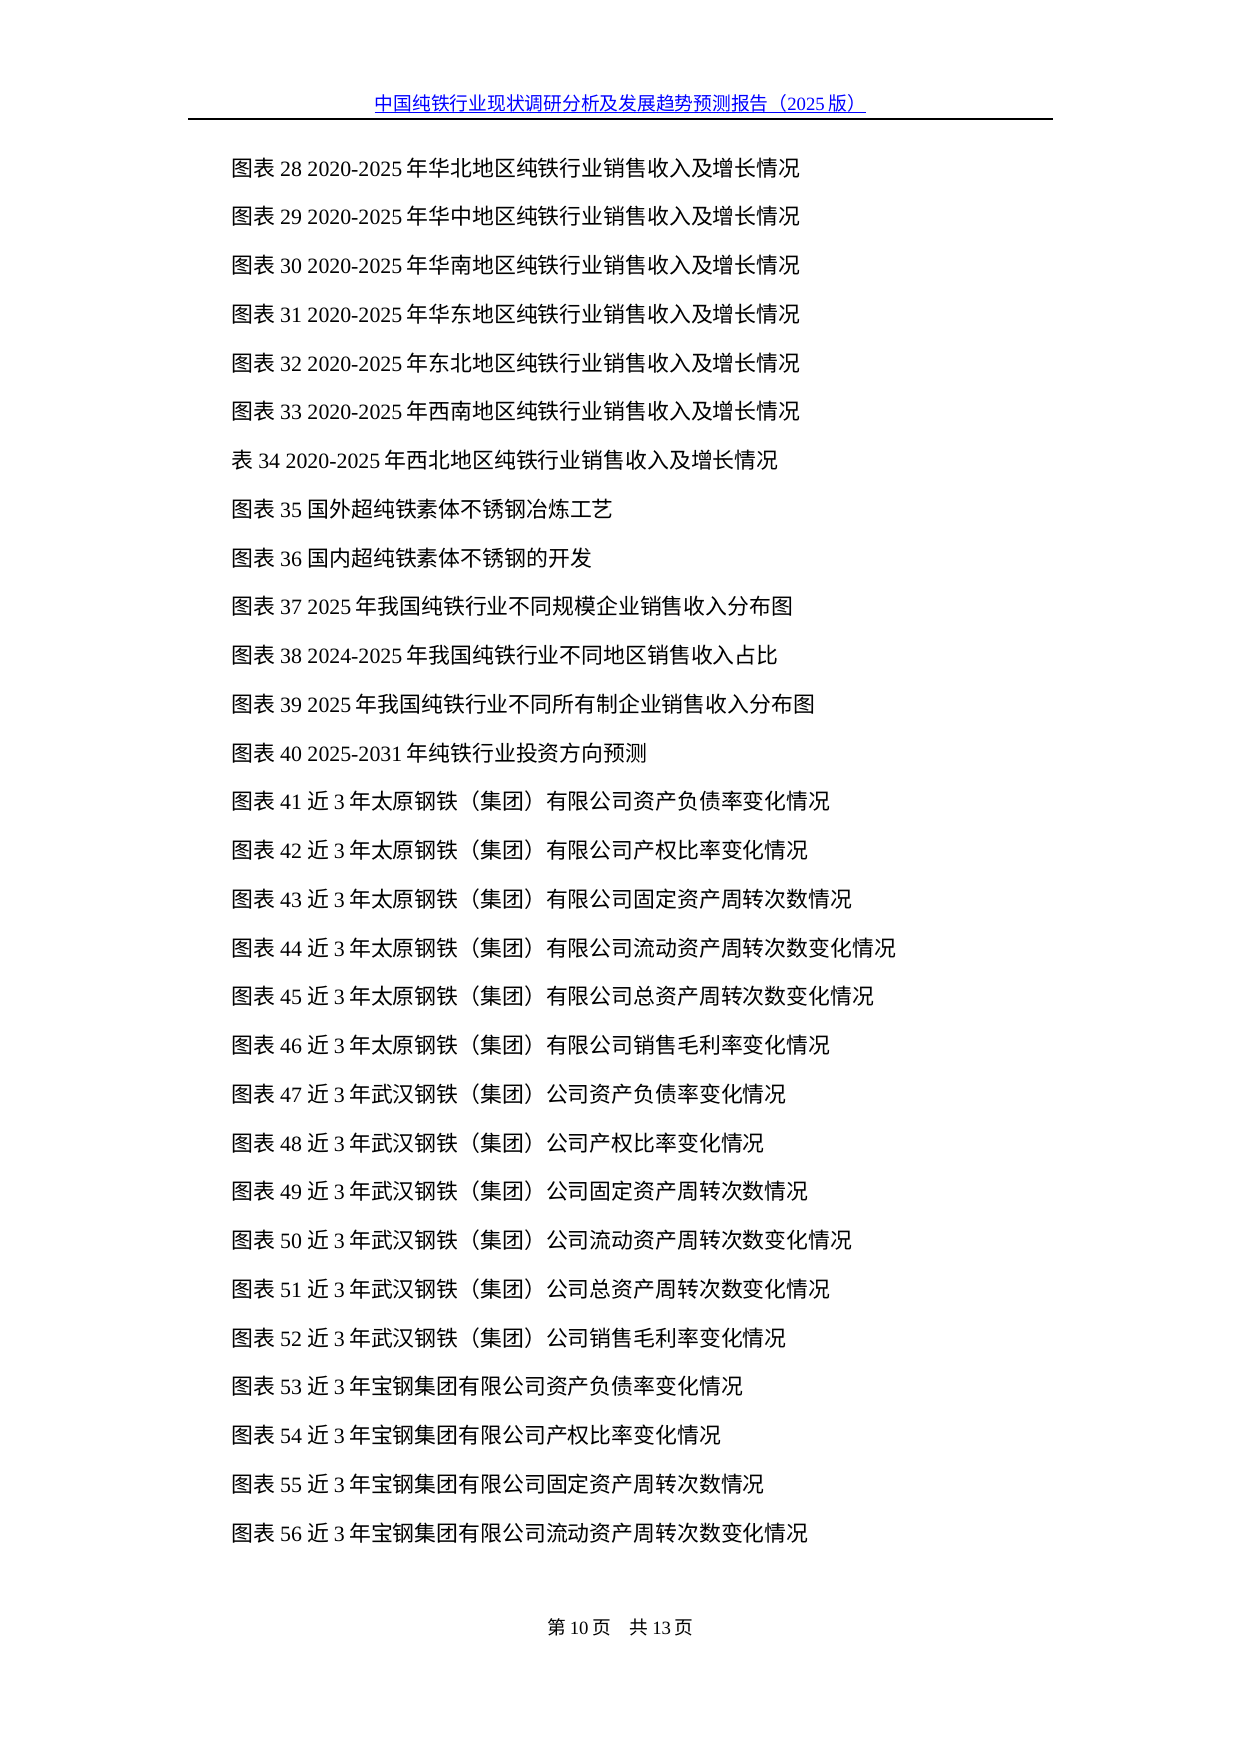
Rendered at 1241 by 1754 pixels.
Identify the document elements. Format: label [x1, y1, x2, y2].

text [187, 150, 1053, 1548]
